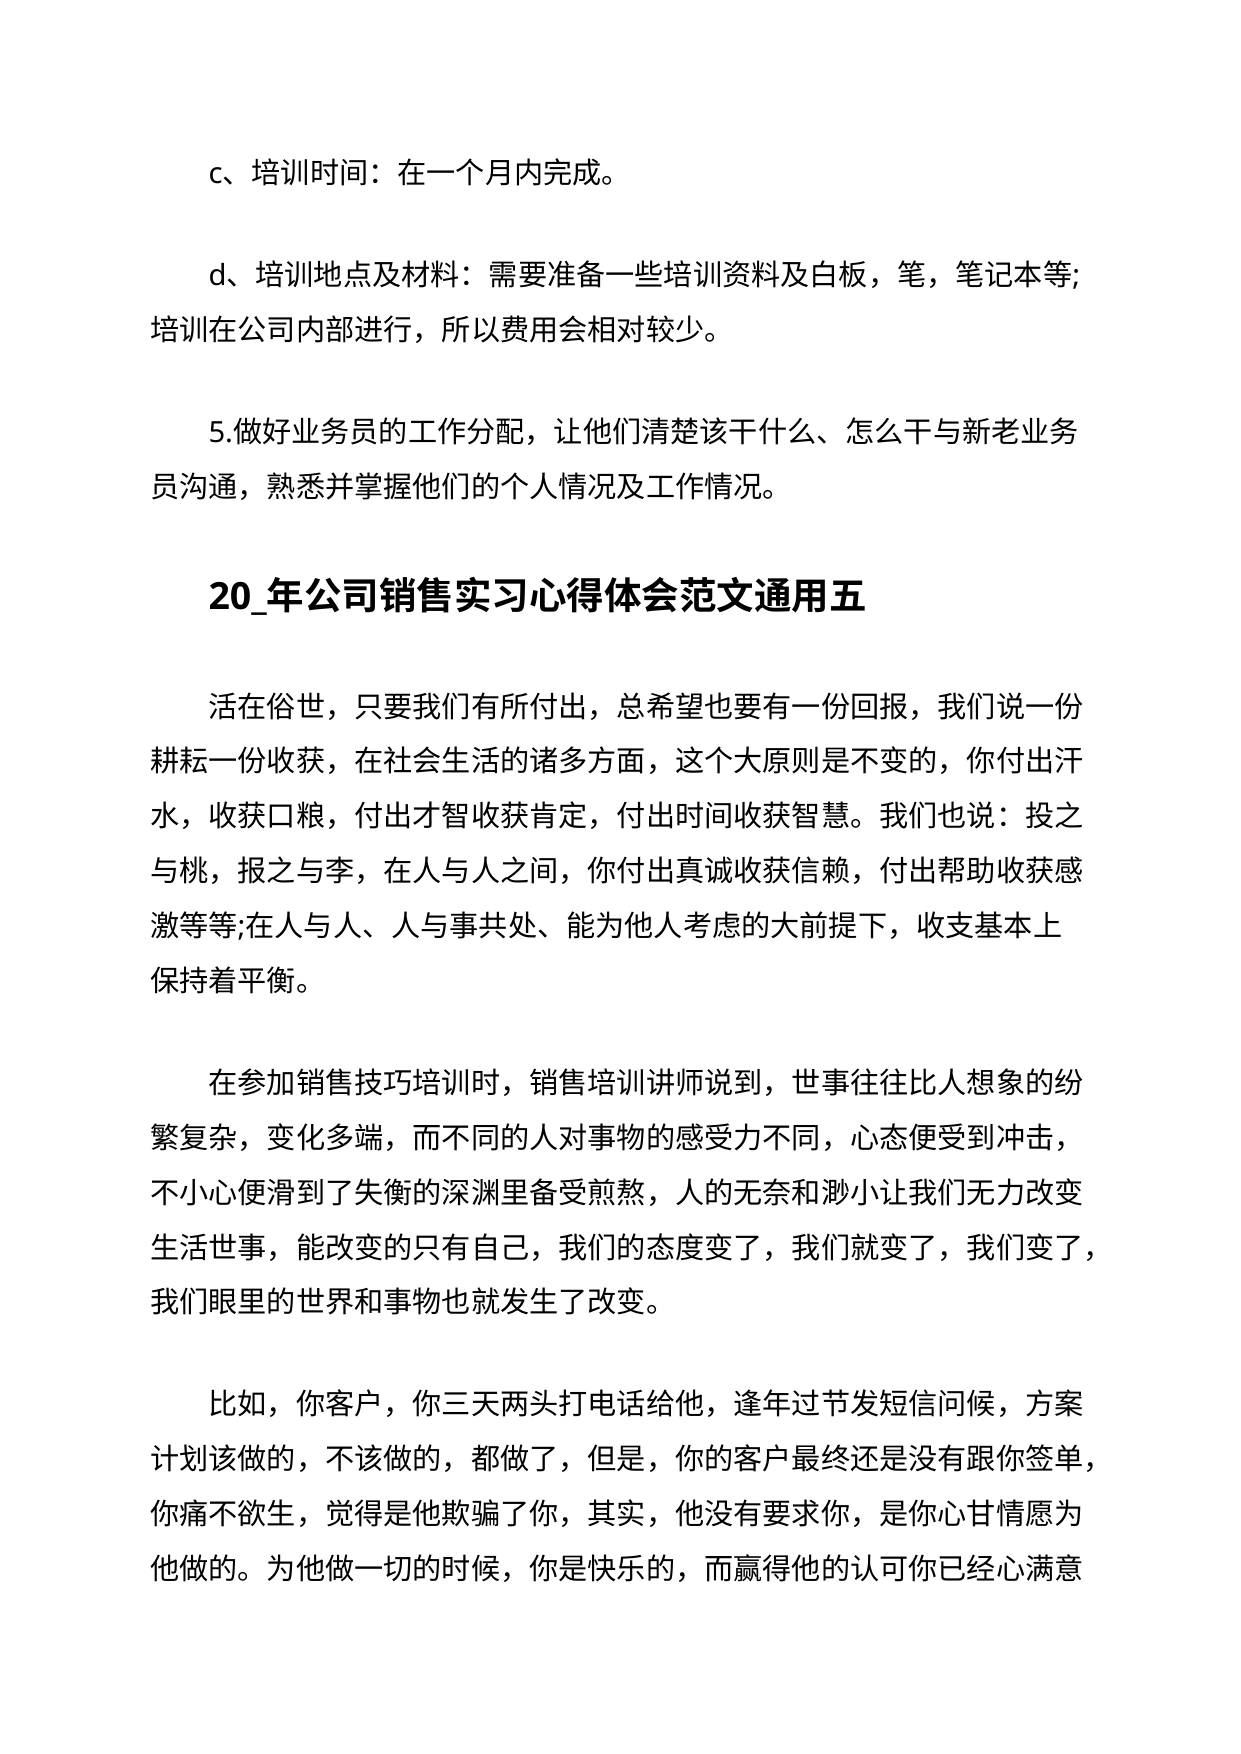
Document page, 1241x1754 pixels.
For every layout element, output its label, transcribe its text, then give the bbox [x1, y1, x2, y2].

text 20_年公司销售实习心得体会范文通用五 [150, 566, 1090, 620]
text 活在俗世，只要我们有所付出，总希望也要有一份回报，我们说一份耕耘一份收获，在社会生活的诸多方面，这个大原则是不变的，你付出汗水，收获口粮，付出才智收获肯定，付出时间收获智慧。我们也说：投之与桃，报之与李，在人与人之间，你付出真诚收获信赖，付出帮助收获感激等等;在人与人、人与事共处、能为他人考虑的大前提下，收支基本上保持着平衡。 [150, 683, 1090, 1000]
text 5.做好业务员的工作分配，让他们清楚该干什么、怎么干与新老业务员沟通，熟悉并掌握他们的个人情况及工作情况。 [150, 409, 1090, 506]
text c、培训时间：在一个月内完成。 [150, 150, 1090, 192]
text d、培训地点及材料：需要准备一些培训资料及白板，笔，笔记本等;培训在公司内部进行，所以费用会相对较少。 [150, 252, 1090, 349]
text 在参加销售技巧培训时，销售培训讲师说到，世事往往比人想象的纷繁复杂，变化多端，而不同的人对事物的感受力不同，心态便受到冲击，不小心便滑到了失衡的深渊里备受煎熬，人的无奈和渺小让我们无力改变生活世事，能改变的只有自己，我们的态度变了，我们就变了，我们变了，我们眼里的世界和事物也就发生了改变。 [150, 1059, 1090, 1321]
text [150, 1381, 1090, 1588]
